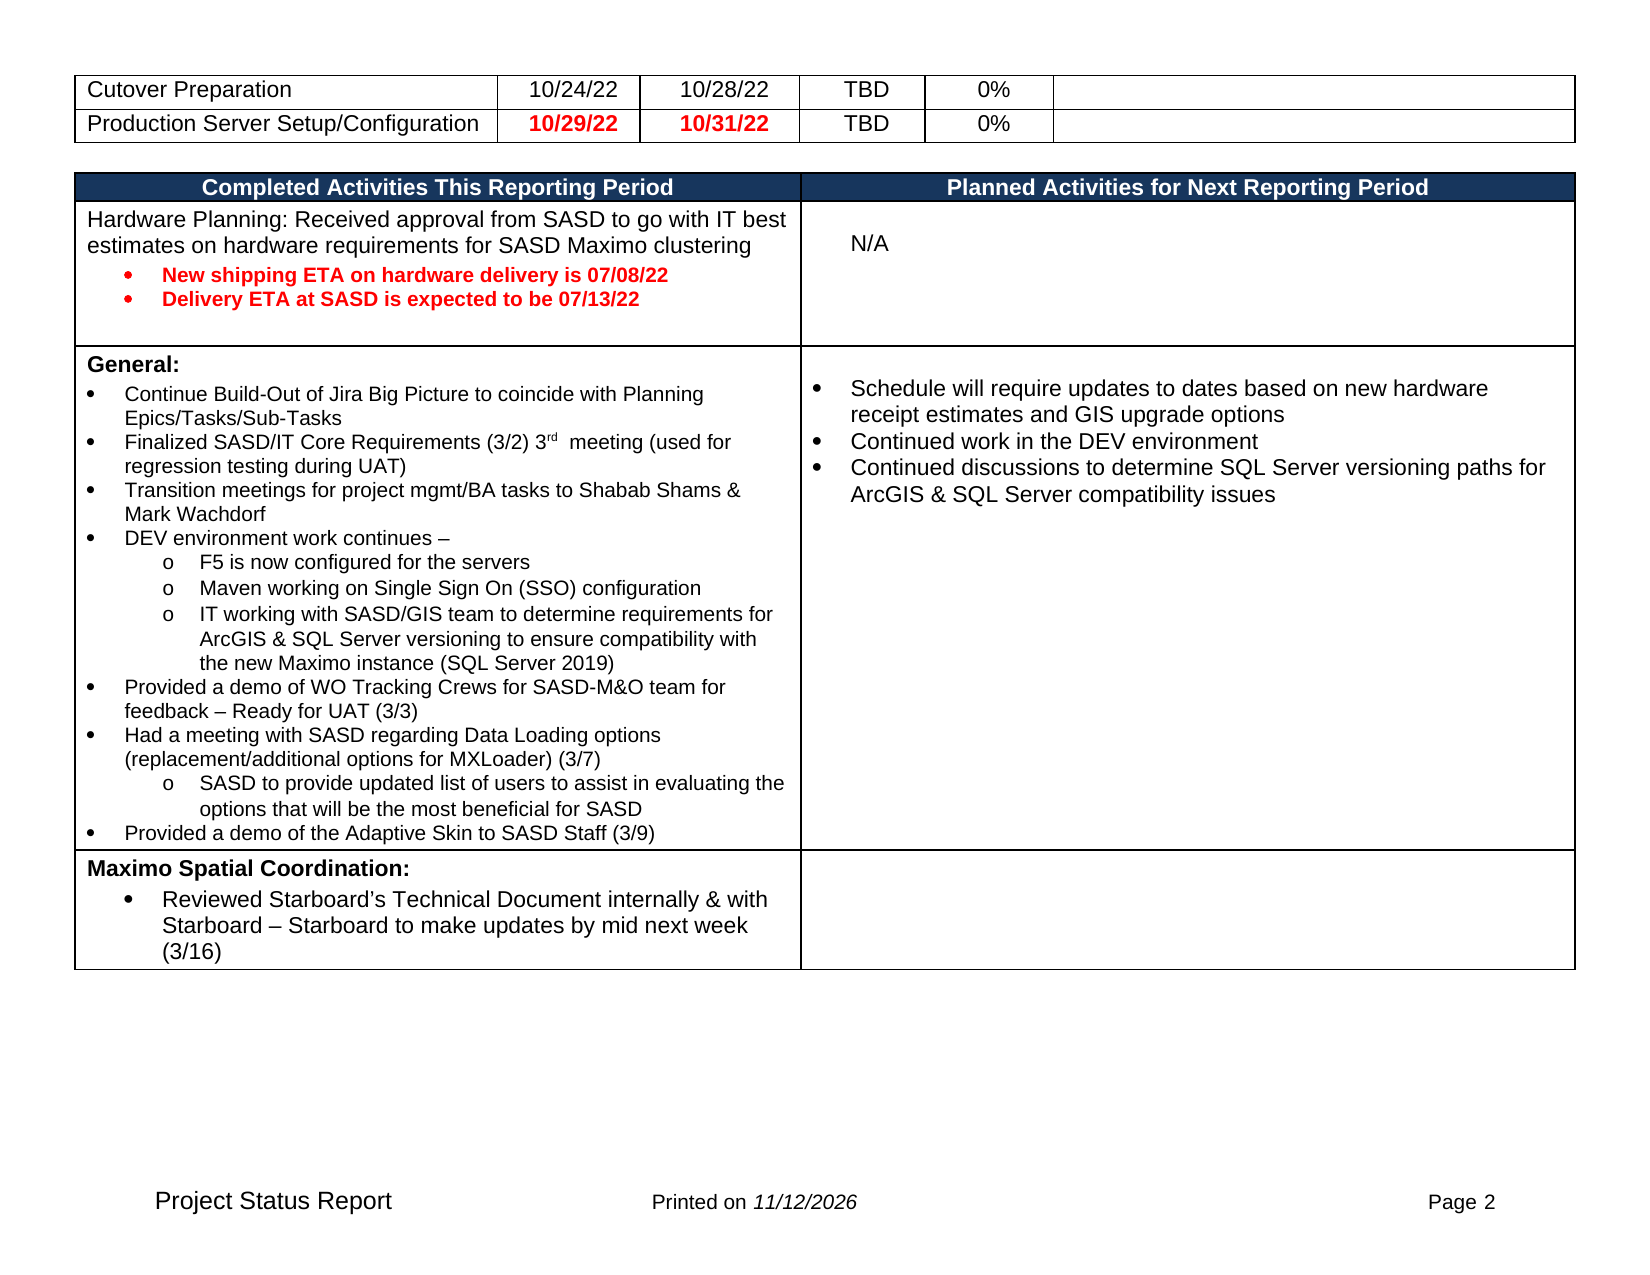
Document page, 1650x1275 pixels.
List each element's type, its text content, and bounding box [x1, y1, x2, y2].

table_cell [1054, 76, 1574, 109]
table_cell Hardware Planning: Received approval from SASD to go with IT best estimates on hardware requirements for SASD Maximo clustering New shipping ETA on hardware delivery is 07/08/22 Delivery ETA at SASD is expected to be 07/13/22 [76, 202, 800, 345]
table_cell TBD [800, 110, 924, 142]
table_cell Maximo Spatial Coordination: Reviewed Starboard’s Technical Document internally & with Starboard – Starboard to make updates by mid next week (3/16) [76, 851, 800, 969]
table_header Planned Activities for Next Reporting Period [802, 174, 1574, 200]
table_cell Schedule will require updates to dates based on new hardware receipt estimates and GIS upgrade options Continued work in the DEV environment Continued discussions to determine SQL Server versioning paths for ArcGIS & SQL Server compatibility issues [802, 347, 1574, 849]
table_cell 0% [926, 110, 1053, 142]
table_cell Cutover Preparation [76, 76, 497, 109]
table_cell Production Server Setup/Configuration [76, 110, 497, 142]
table_header Completed Activities This Reporting Period [76, 174, 800, 200]
table_cell 10/24/22 [498, 76, 639, 109]
table_cell 10/29/22 [498, 110, 639, 142]
table_cell [1054, 110, 1574, 142]
table_cell TBD [800, 76, 924, 109]
table_cell [802, 851, 1574, 969]
table_cell 10/28/22 [641, 76, 799, 109]
table_cell General: Continue Build-Out of Jira Big Picture to coincide with Planning Epics/Tasks/Sub-Tasks Finalized SASD/IT Core Requirements (3/2) 3rd meeting (used for regression testing during UAT) Transition meetings for project mgmt/BA tasks to Shabab Shams & Mark Wachdorf DEV environment work continues – F5 is now configured for the servers Maven working on Single Sign On (SSO) configuration IT working with SASD/GIS team to determine requirements for ArcGIS & SQL Server versioning to ensure compatibility with the new Maximo instance (SQL Server 2019) Provided a demo of WO Tracking Crews for SASD-M&O team for feedback – Ready for UAT (3/3) Had a meeting with SASD regarding Data Loading options (replacement/additional options for MXLoader) (3/7) SASD to provide updated list of users to assist in evaluating the options that will be the most beneficial for SASD Provided a demo of the Adaptive Skin to SASD Staff (3/9) [76, 347, 800, 849]
table_cell N/A [802, 202, 1574, 345]
table_cell 0% [926, 76, 1053, 109]
table_cell 10/31/22 [641, 110, 799, 142]
